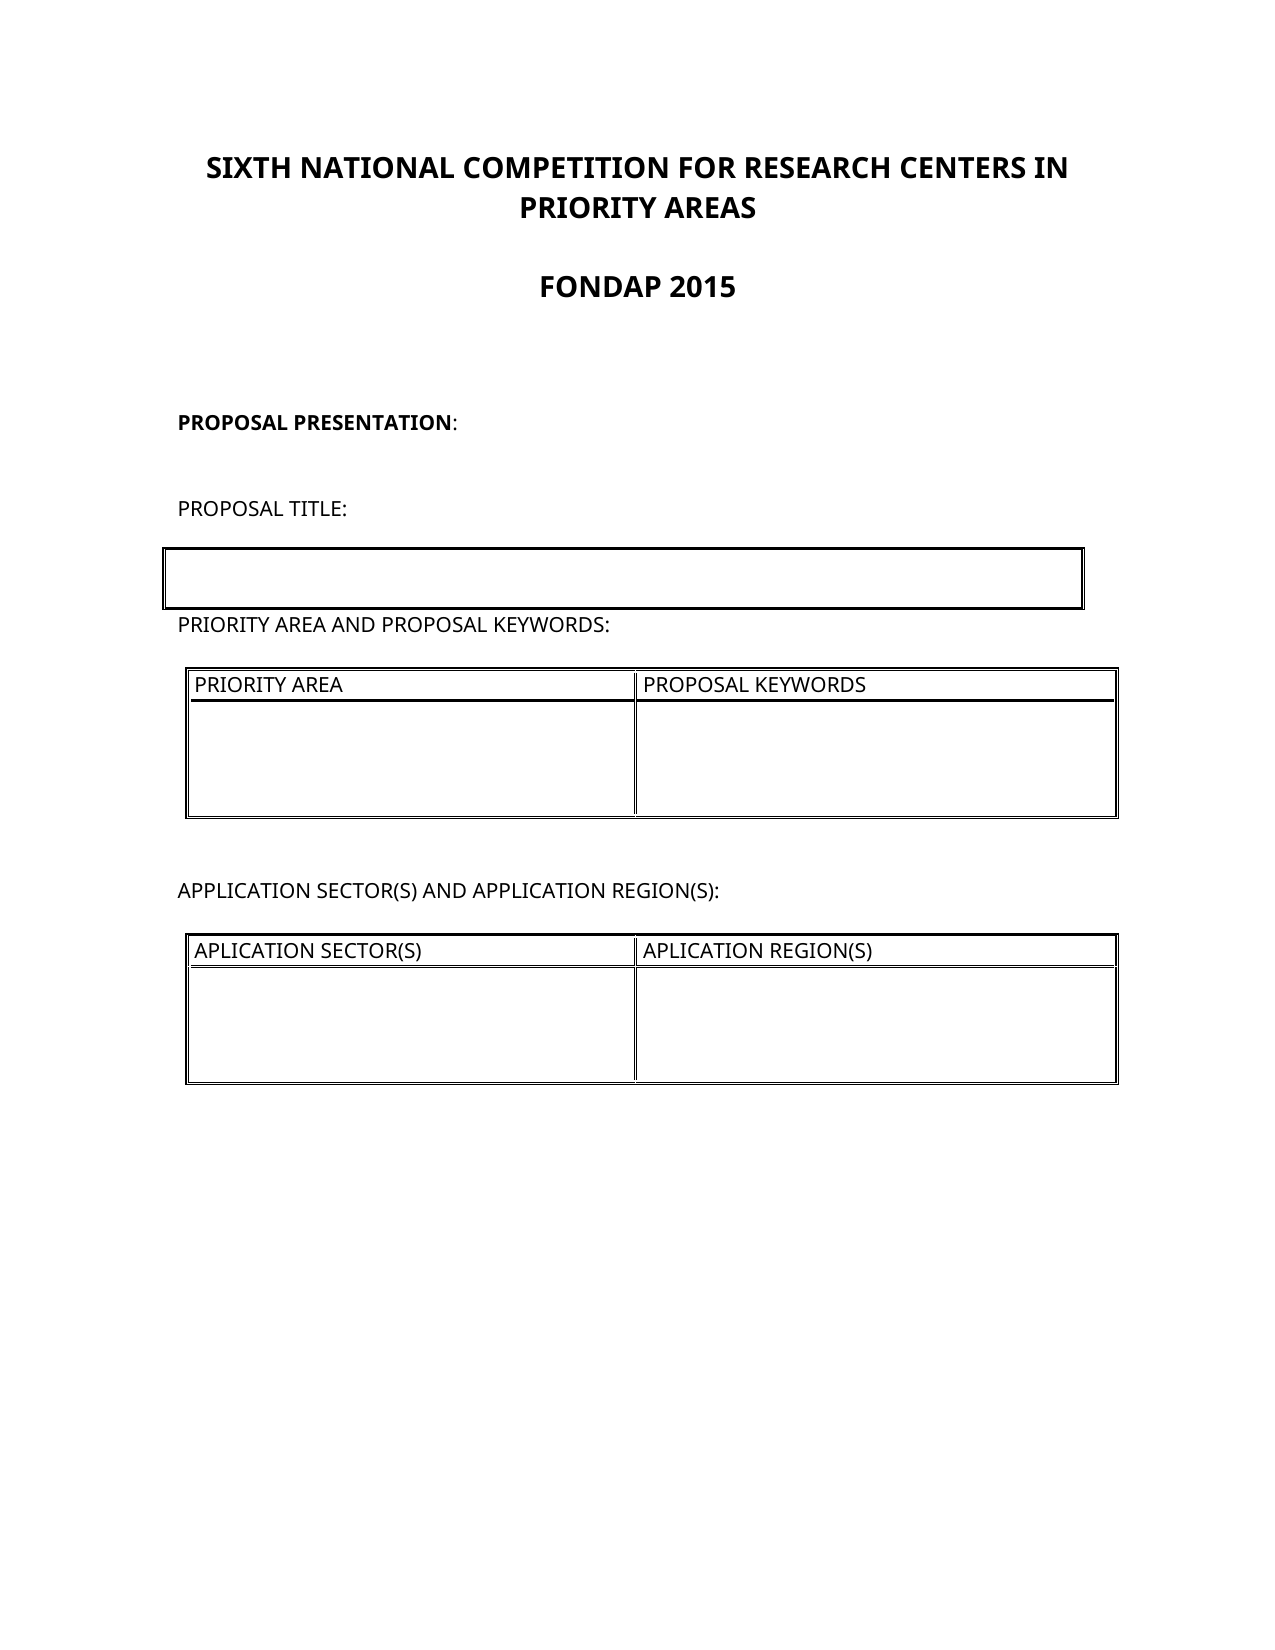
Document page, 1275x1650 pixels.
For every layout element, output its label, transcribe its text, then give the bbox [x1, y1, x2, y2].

table_cell [636, 965, 1116, 1081]
table_header APLICATION REGION(S) [636, 936, 1115, 964]
text PROPOSAL TITLE: [177, 494, 1098, 522]
table_cell [636, 699, 1115, 816]
text SIXTH NATIONAL COMPETITION FOR RESEARCH CENTERS IN PRIORITY AREAS [177, 148, 1098, 227]
text FONDAP 2015 [177, 267, 1098, 306]
table_header PROPOSAL KEYWORDS [636, 671, 1115, 699]
text APPLICATION SECTOR(S) AND APPLICATION REGION(S): [177, 876, 1098, 904]
text PROPOSAL PRESENTATION: [177, 408, 1098, 437]
table_cell [189, 965, 636, 1081]
text PRIORITY AREA AND PROPOSAL KEYWORDS: [177, 608, 1098, 639]
table_header [166, 550, 1081, 607]
table_cell [189, 699, 636, 816]
table_header APLICATION SECTOR(S) [189, 936, 636, 964]
table_header PRIORITY AREA [189, 671, 636, 699]
